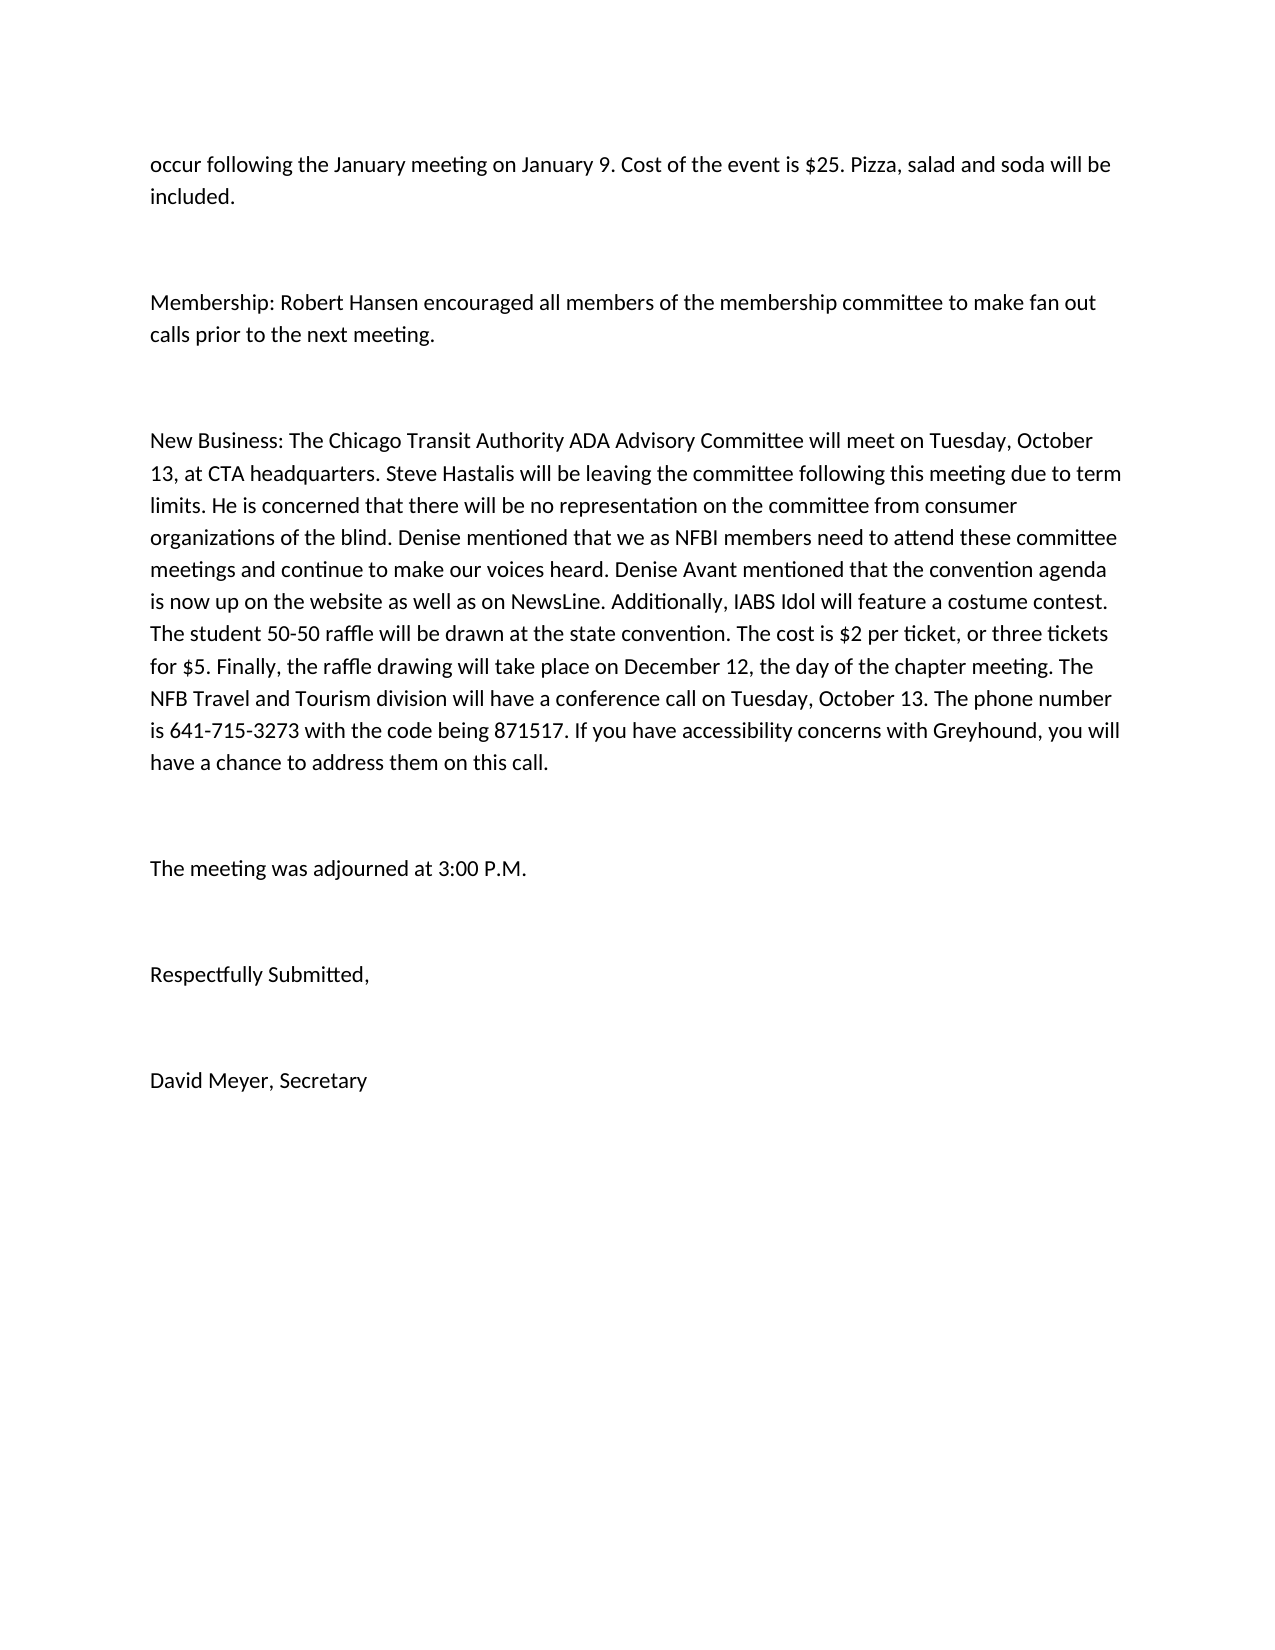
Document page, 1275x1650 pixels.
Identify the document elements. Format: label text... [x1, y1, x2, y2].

text David Meyer, Secretary [150, 1066, 1125, 1094]
text Membership: Robert Hansen encouraged all members of the membership committee to make fan out calls prior to the next meeting. [150, 288, 1125, 348]
text New Business: The Chicago Transit Authority ADA Advisory Committee will meet on Tuesday, October 13, at CTA headquarters. Steve Hastalis will be leaving the committee following this meeting due to term limits. He is concerned that there will be no representation on the committee from consumer organizations of the blind. Denise mentioned that we as NFBI members need to attend these committee meetings and continue to make our voices heard. Denise Avant mentioned that the convention agenda is now up on the website as well as on NewsLine. Additionally, IABS Idol will feature a costume contest. The student 50-50 raffle will be drawn at the state convention. The cost is $2 per ticket, or three tickets for $5. Finally, the raffle drawing will take place on December 12, the day of the chapter meeting. The NFB Travel and Tourism division will have a conference call on Tuesday, October 13. The phone number is 641-715-3273 with the code being 871517. If you have accessibility concerns with Greyhound, you will have a chance to address them on this call. [150, 426, 1125, 776]
text Respectfully Submitted, [150, 960, 1125, 988]
text The meeting was adjourned at 3:00 P.M. [150, 854, 1125, 882]
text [150, 150, 1125, 210]
